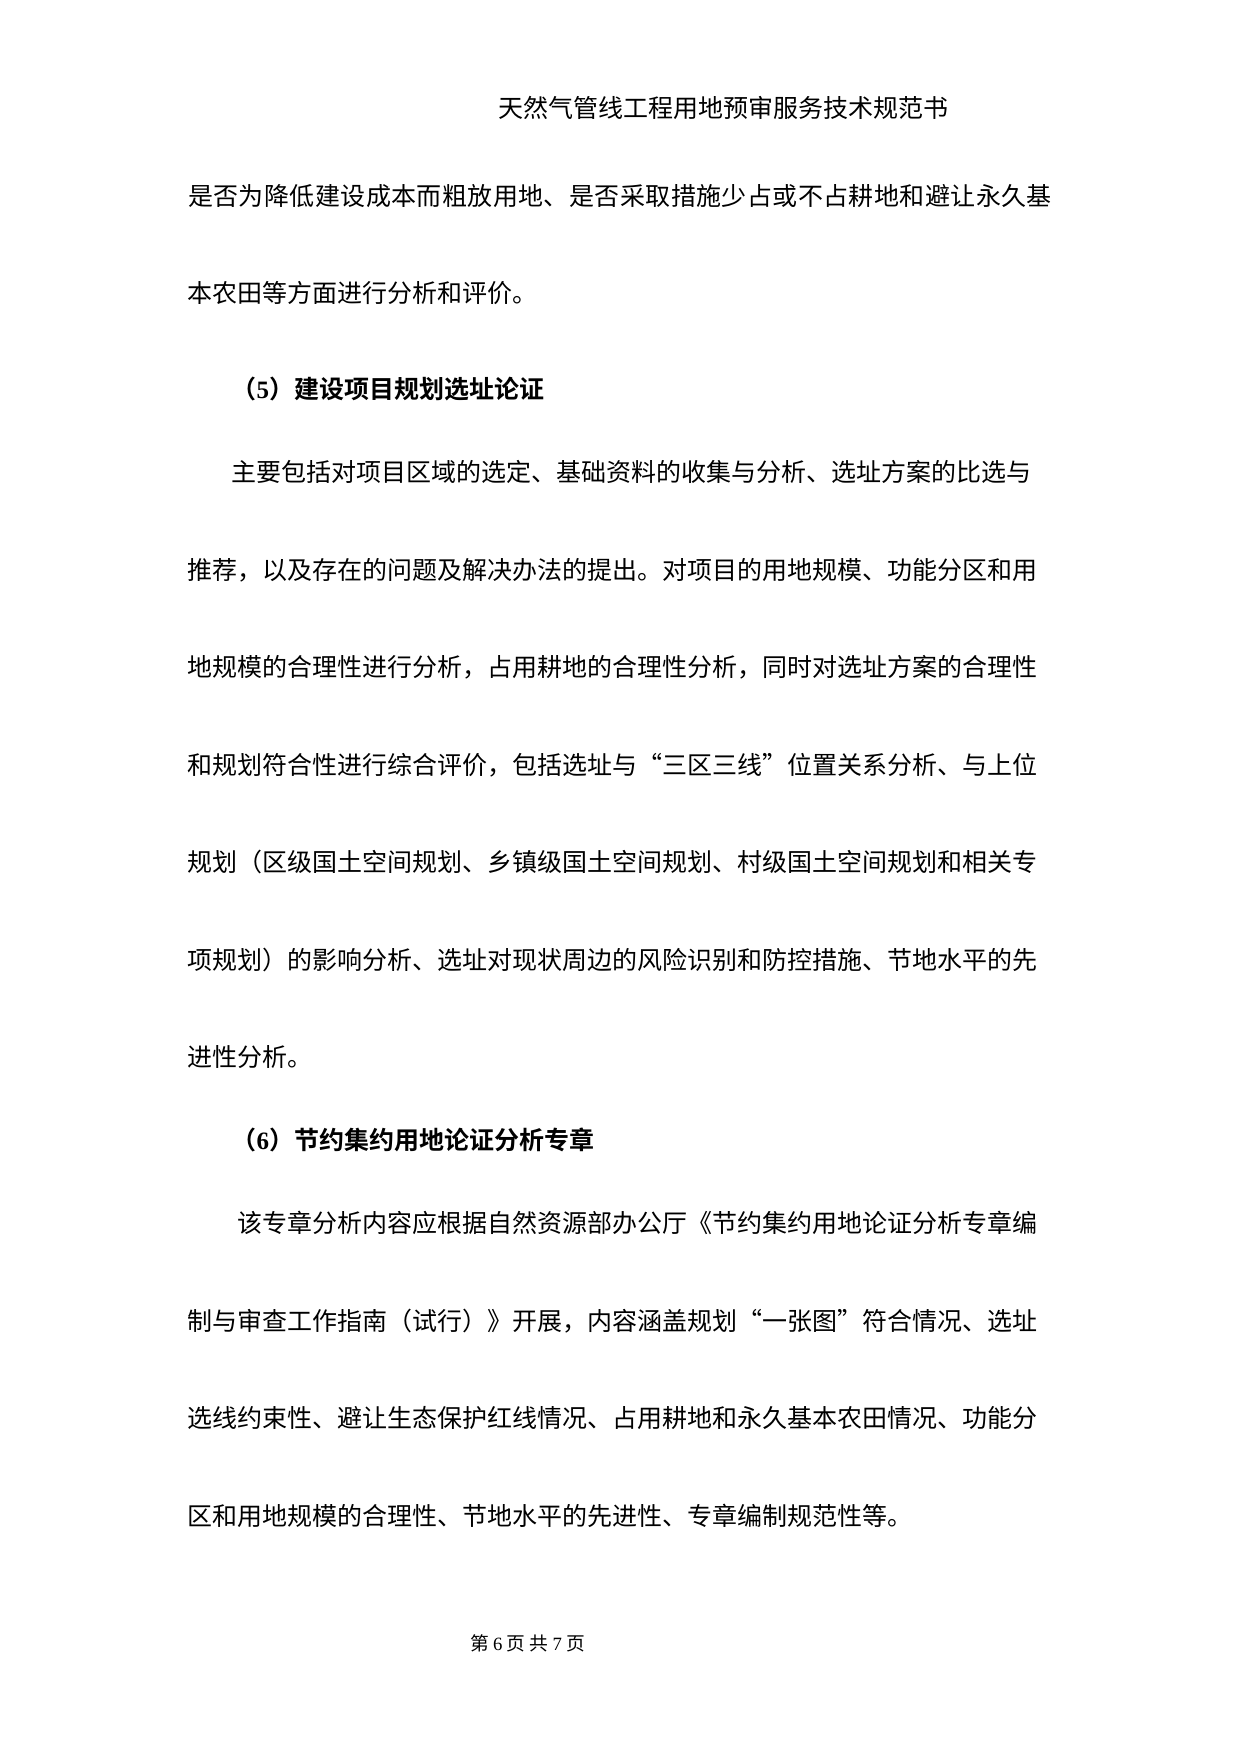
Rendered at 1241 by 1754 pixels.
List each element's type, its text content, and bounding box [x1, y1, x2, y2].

list （6）节约集约用地论证分析专章 [187, 1106, 1053, 1171]
text 主要包括对项目区域的选定、‌基础资料的收集与分析、‌选址方案的比选与推荐，‌以及存在的问题及解决办法的提出。对项目的用地规模、功能分区和用地规模的合理性进行分析，占用耕地的合理性分析，同时对选址方案的合理性和规划符合性进行综合评价，包括选址与“三区三线”位置关系分析、与上位规划（区级国土空间规划、乡镇级国土空间规划、村级国土空间规划和相关专项规划）的影响分析、选址对现状周边的风险识别和防控措施、节地水平的先进性分析。 [187, 438, 1053, 1088]
list （5）建设项目规划选址论证 [187, 355, 1053, 420]
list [187, 162, 1053, 324]
text 该专章分析内容应根据自然资源部办公厅《节约集约用地论证分析专章编制与审查工作指南（试行）》开展，内容涵盖规划“一张图”符合情况、选址选线约束性、避让生态保护红线情况、占用耕地和永久基本农田情况、功能分区和用地规模的合理性、节地水平的先进性、专章编制规范性等。 [187, 1189, 1053, 1547]
